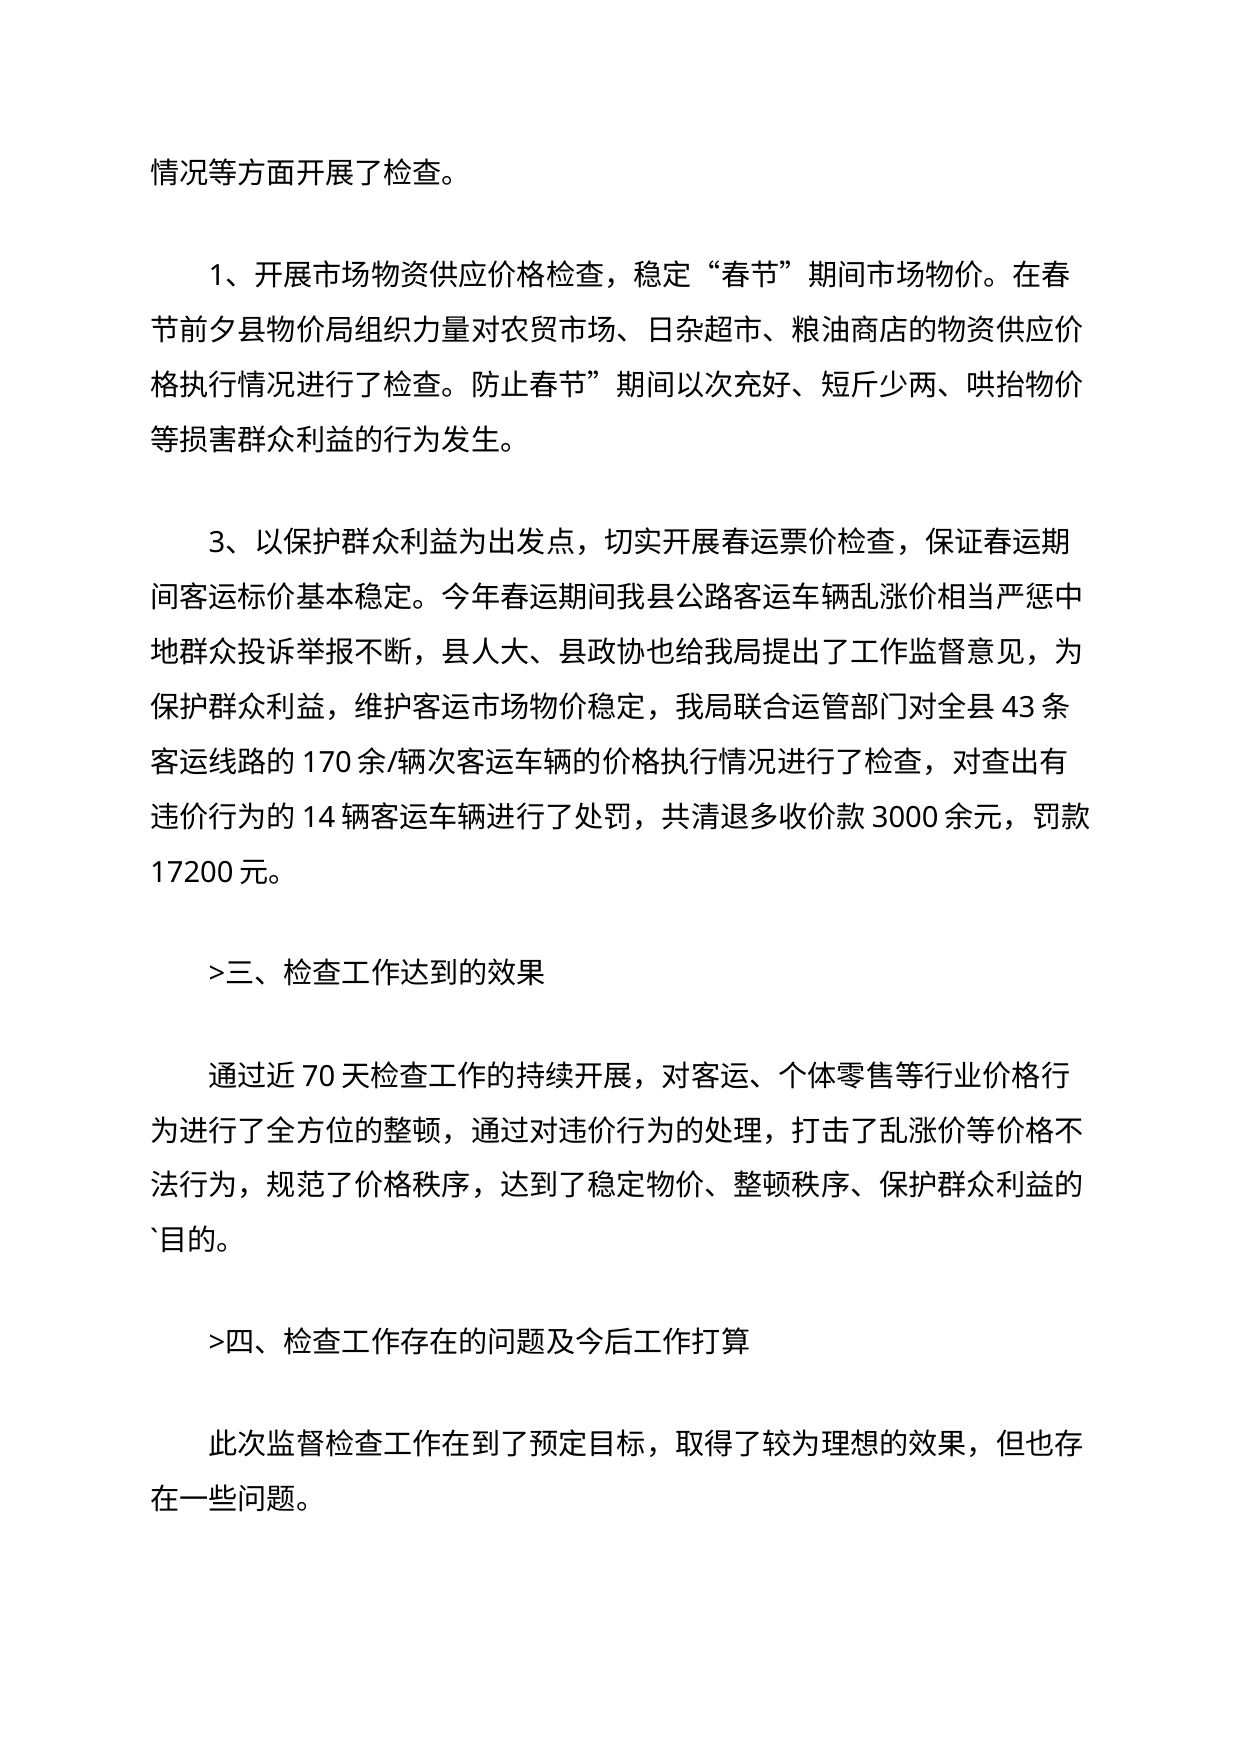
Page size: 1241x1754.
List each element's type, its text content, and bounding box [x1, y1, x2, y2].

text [150, 150, 1090, 192]
text 通过近70天检查工作的持续开展，对客运、个体零售等行业价格行为进行了全方位的整顿，通过对违价行为的处理，打击了乱涨价等价格不法行为，规范了价格秩序，达到了稳定物价、整顿秩序、保护群众利益的`目的。 [150, 1052, 1090, 1259]
text 此次监督检查工作在到了预定目标，取得了较为理想的效果，但也存在一些问题。 [150, 1421, 1090, 1518]
text >四、检查工作存在的问题及今后工作打算 [150, 1319, 1090, 1361]
text 1、开展市场物资供应价格检查，稳定“春节”期间市场物价。在春节前夕县物价局组织力量对农贸市场、日杂超市、粮油商店的物资供应价格执行情况进行了检查。防止春节”期间以次充好、短斤少两、哄抬物价等损害群众利益的行为发生。 [150, 252, 1090, 459]
text 3、以保护群众利益为出发点，切实开展春运票价检查，保证春运期间客运标价基本稳定。今年春运期间我县公路客运车辆乱涨价相当严惩中地群众投诉举报不断，县人大、县政协也给我局提出了工作监督意见，为保护群众利益，维护客运市场物价稳定，我局联合运管部门对全县43条客运线路的170余/辆次客运车辆的价格执行情况进行了检查，对查出有违价行为的14辆客运车辆进行了处罚，共清退多收价款3000余元，罚款17200元。 [150, 518, 1090, 891]
text >三、检查工作达到的效果 [150, 950, 1090, 992]
